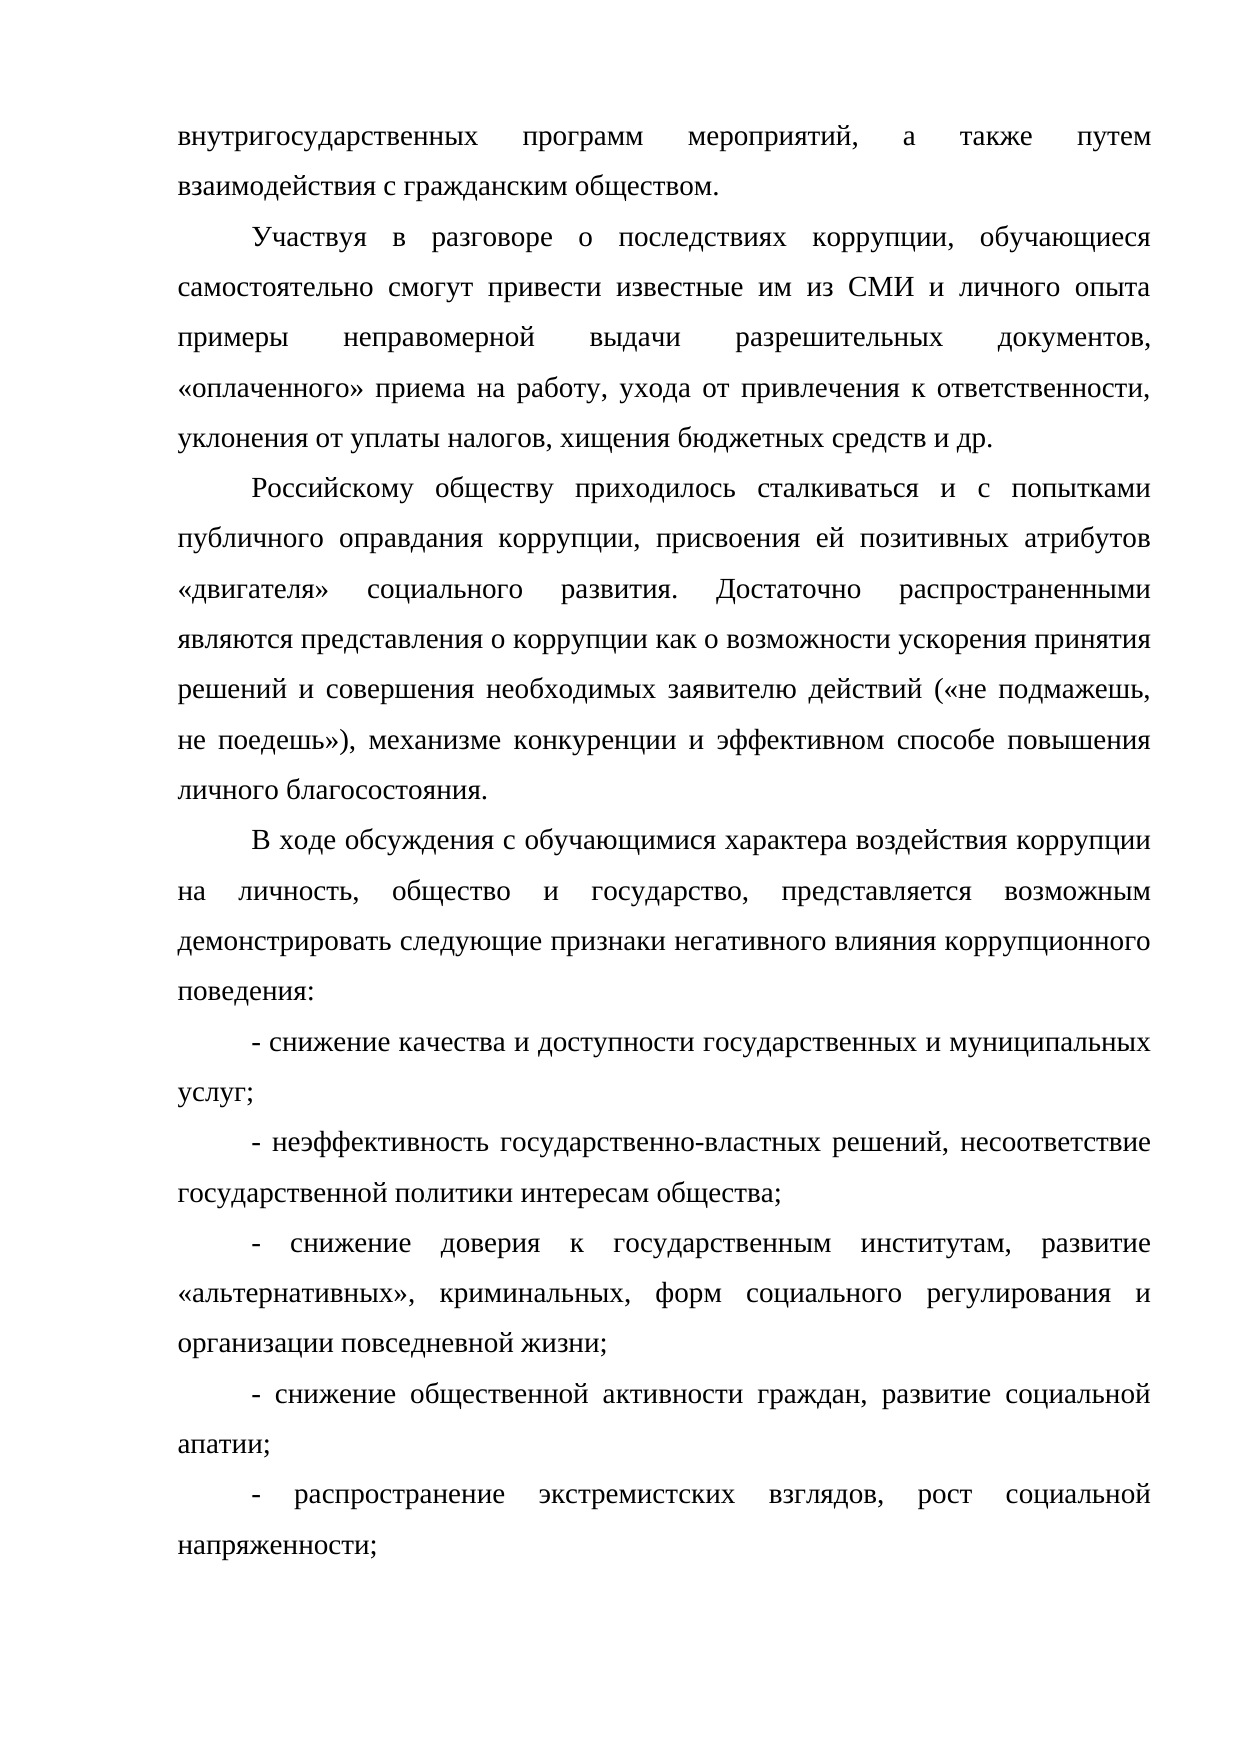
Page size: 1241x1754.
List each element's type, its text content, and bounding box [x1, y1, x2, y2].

text Участвуя в разговоре о последствиях коррупции, обучающиеся самостоятельно смогут привести известные им из СМИ и личного опыта примеры неправомерной выдачи разрешительных документов, «оплаченного» приема на работу, ухода от привлечения к ответственности, уклонения от уплаты налогов, хищения бюджетных средств и др. [177, 219, 1152, 453]
text - распространение экстремистских взглядов, рост социальной напряженности; [177, 1477, 1152, 1560]
text - снижение общественной активности граждан, развитие социальной апатии; [177, 1376, 1152, 1460]
text - снижение доверия к государственным институтам, развитие «альтернативных», криминальных, форм социального регулирования и организации повседневной жизни; [177, 1225, 1152, 1359]
text Российскому обществу приходилось сталкиваться и с попытками публичного оправдания коррупции, присвоения ей позитивных атрибутов «двигателя» социального развития. Достаточно распространенными являются представления о коррупции как о возможности ускорения принятия решений и совершения необходимых заявителю действий («не подмажешь, не поедешь»), механизме конкуренции и эффективном способе повышения личного благосостояния. [177, 470, 1152, 806]
text В ходе обсуждения с обучающимися характера воздействия коррупции на личность, общество и государство, представляется возможным демонстрировать следующие признаки негативного влияния коррупционного поведения: [177, 822, 1152, 1007]
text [177, 118, 1152, 202]
text - неэффективность государственно-властных решений, несоответствие государственной политики интересам общества; [177, 1124, 1152, 1208]
text - снижение качества и доступности государственных и муниципальных услуг; [177, 1024, 1152, 1108]
